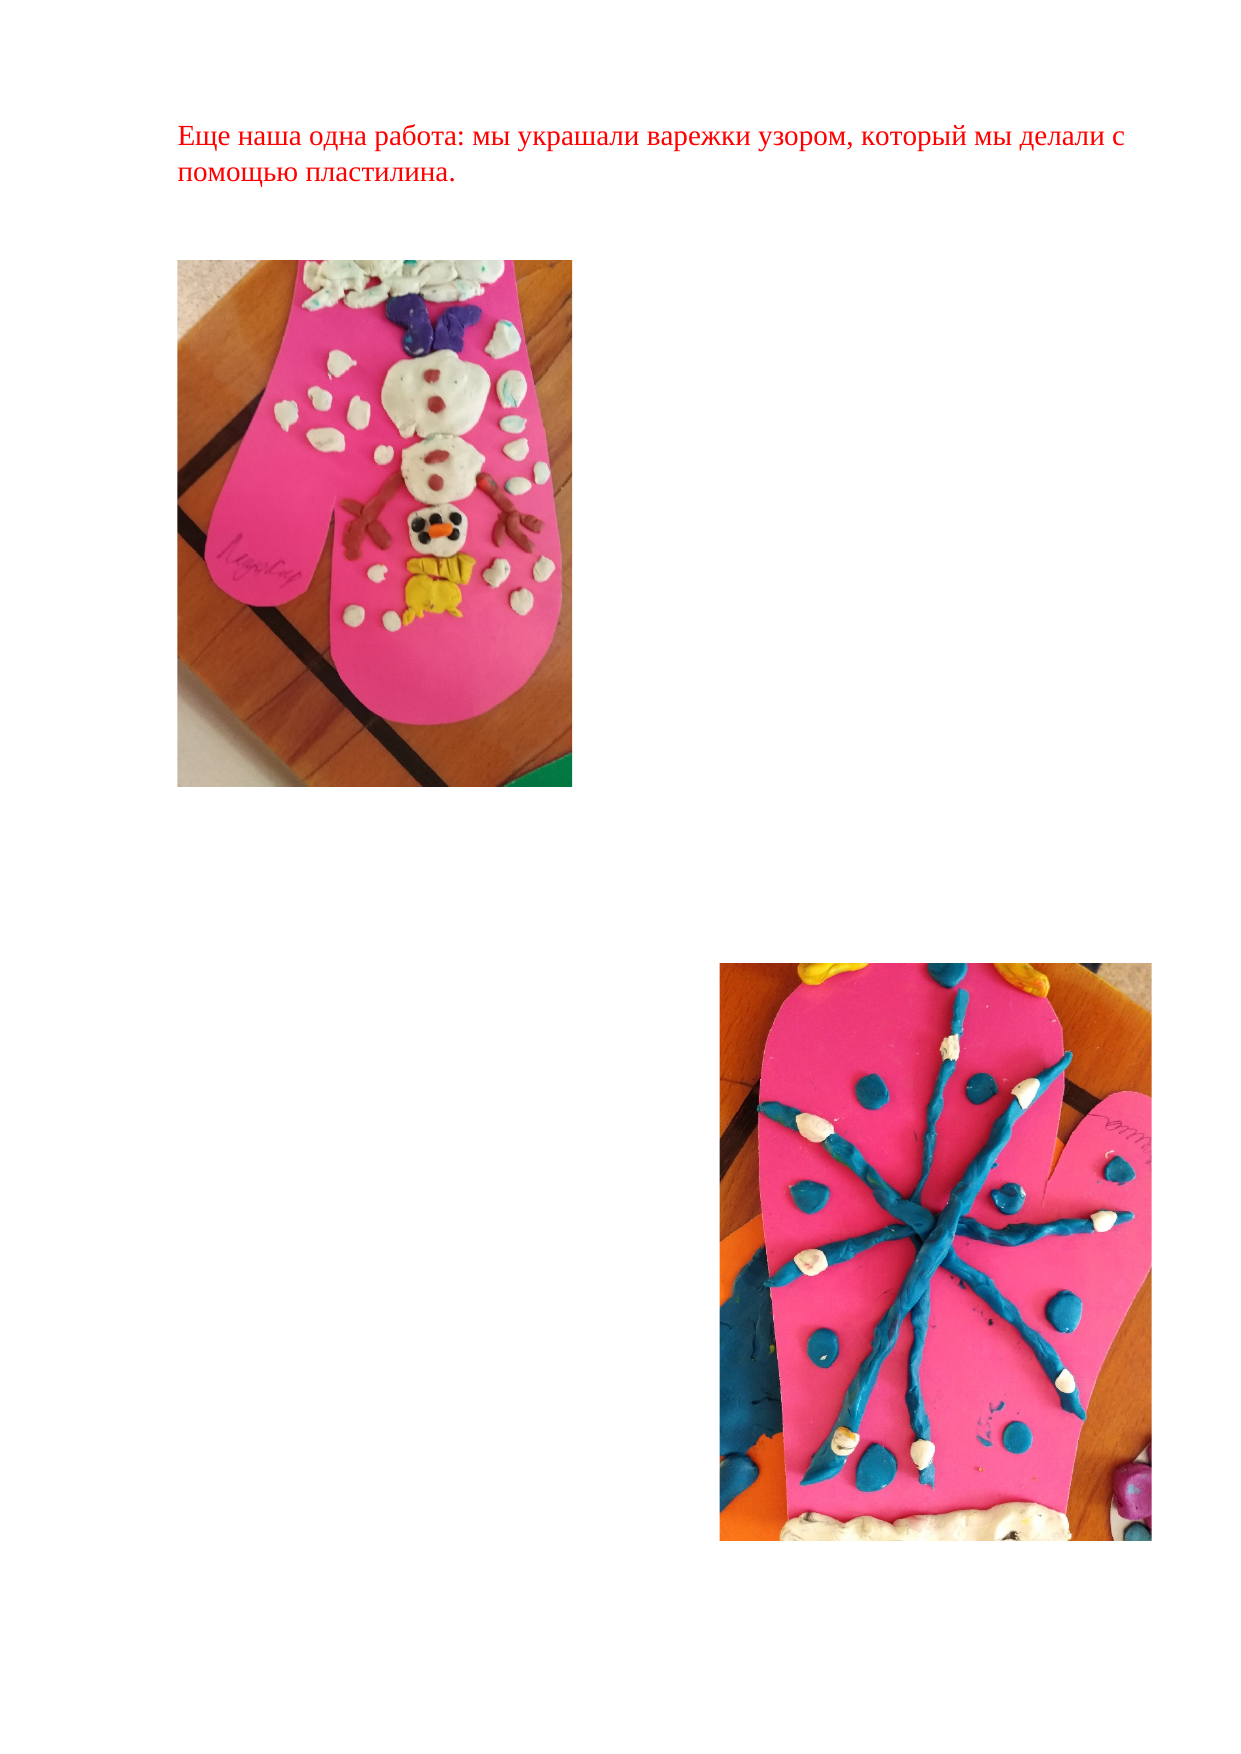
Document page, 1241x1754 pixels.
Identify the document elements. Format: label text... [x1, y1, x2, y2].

text Еще наша одна работа: мы украшали варежки узором, который мы делали с помощью пластилина. [177, 118, 1152, 188]
picture [177, 260, 573, 787]
picture [719, 963, 1152, 1541]
